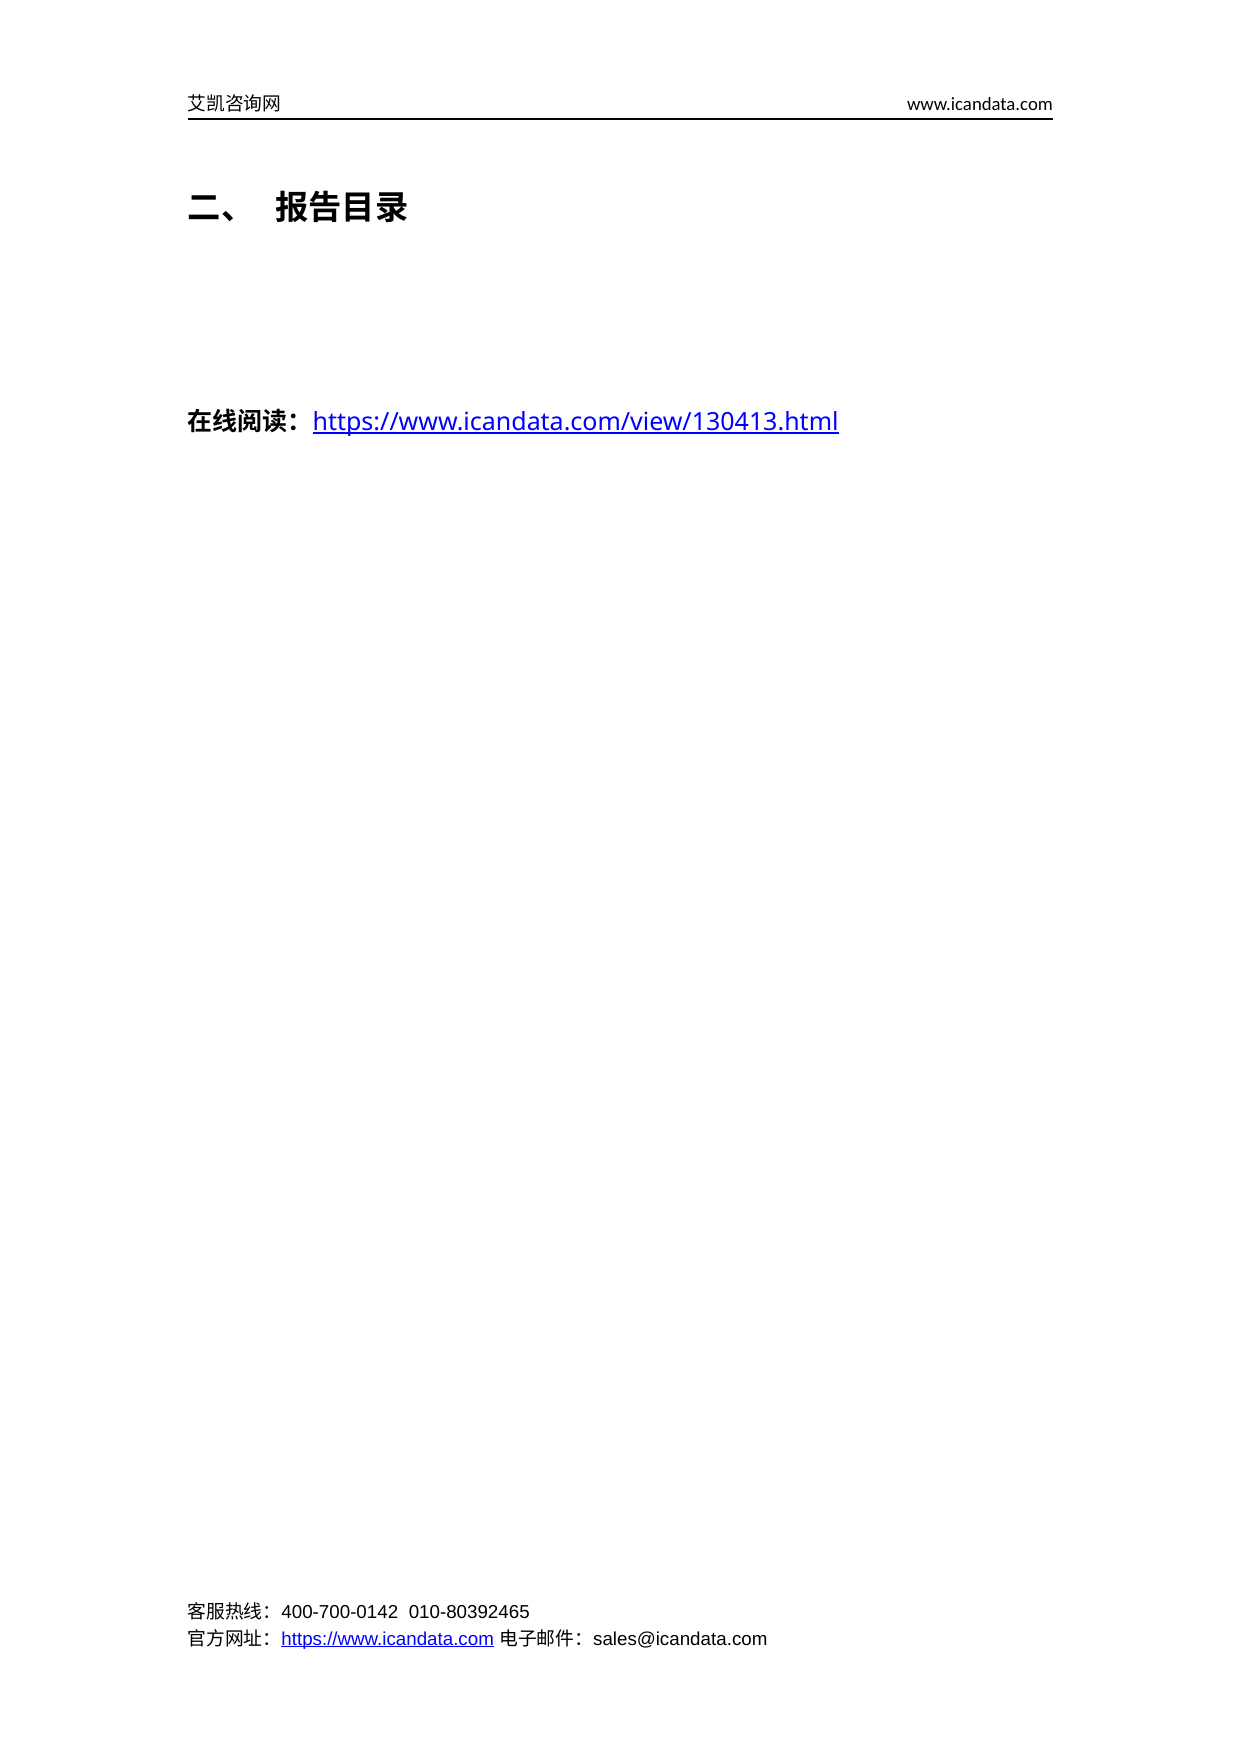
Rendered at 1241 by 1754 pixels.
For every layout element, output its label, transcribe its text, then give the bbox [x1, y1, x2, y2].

subtitle 报告目录 [187, 172, 1053, 237]
text 在线阅读：https://www.icandata.com/view/130413.html [187, 387, 1053, 452]
